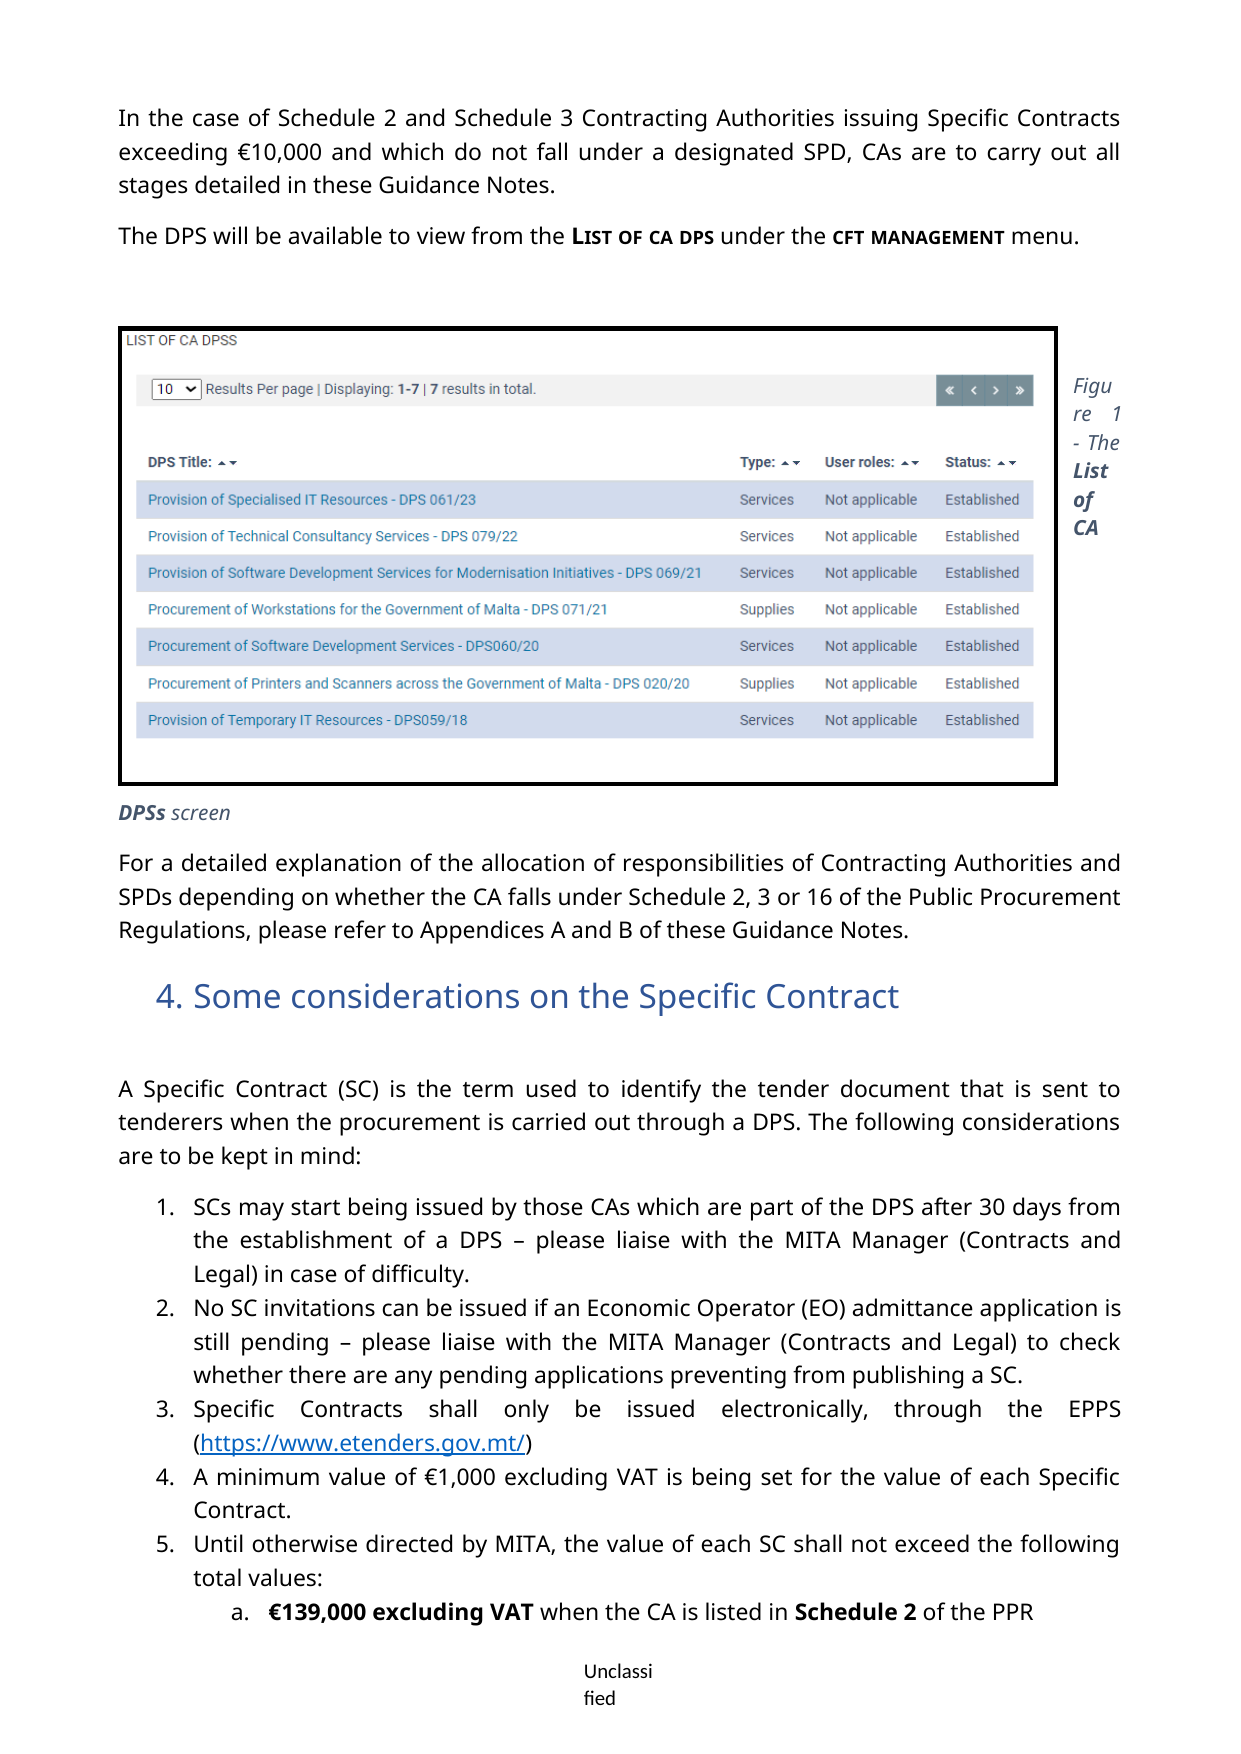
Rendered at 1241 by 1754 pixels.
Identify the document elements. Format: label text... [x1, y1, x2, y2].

text A Specific Contract (SC) is the term used to identify the tender document that is sent to tenderers when the procurement is carried out through a DPS. The following considerations are to be kept in mind: [118, 1072, 1122, 1171]
list €139,000 excluding VAT when the CA is listed in Schedule 2 of the PPR [231, 1595, 1122, 1627]
subtitle Some considerations on the Specific Contract [156, 973, 1122, 1018]
text The DPS will be available to view from the List of ca dps under the cft management menu. [118, 220, 1122, 251]
list No SC invitations can be issued if an Economic Operator (EO) admittance application is still pending – please liaise with the MITA Manager (Contracts and Legal) to check whether there are any pending applications preventing from publishing a SC. [156, 1292, 1122, 1390]
text In the case of Schedule 2 and Schedule 3 Contracting Authorities issuing Specific Contracts exceeding €10,000 and which do not fall under a designated SPD, CAs are to carry out all stages detailed in these Guidance Notes. [118, 102, 1122, 201]
list SCs may start being issued by those CAs which are part of the DPS after 30 days from the establishment of a DPS – please liaise with the MITA Manager (Contracts and Legal) in case of difficulty. [156, 1190, 1122, 1289]
list A minimum value of €1,000 excluding VAT is being set for the value of each Specific Contract. [156, 1460, 1122, 1525]
picture [122, 331, 1054, 782]
list Specific Contracts shall only be issued electronically, through the EPPS (https://www.etenders.gov.mt/) [156, 1393, 1122, 1458]
list Until otherwise directed by MITA, the value of each SC shall not exceed the following total values: [156, 1528, 1122, 1593]
text For a detailed explanation of the allocation of responsibilities of Contracting Authorities and SPDs depending on whether the CA falls under Schedule 2, 3 or 16 of the Public Procurement Regulations, please refer to Appendices A and B of these Guidance Notes. [118, 847, 1122, 946]
